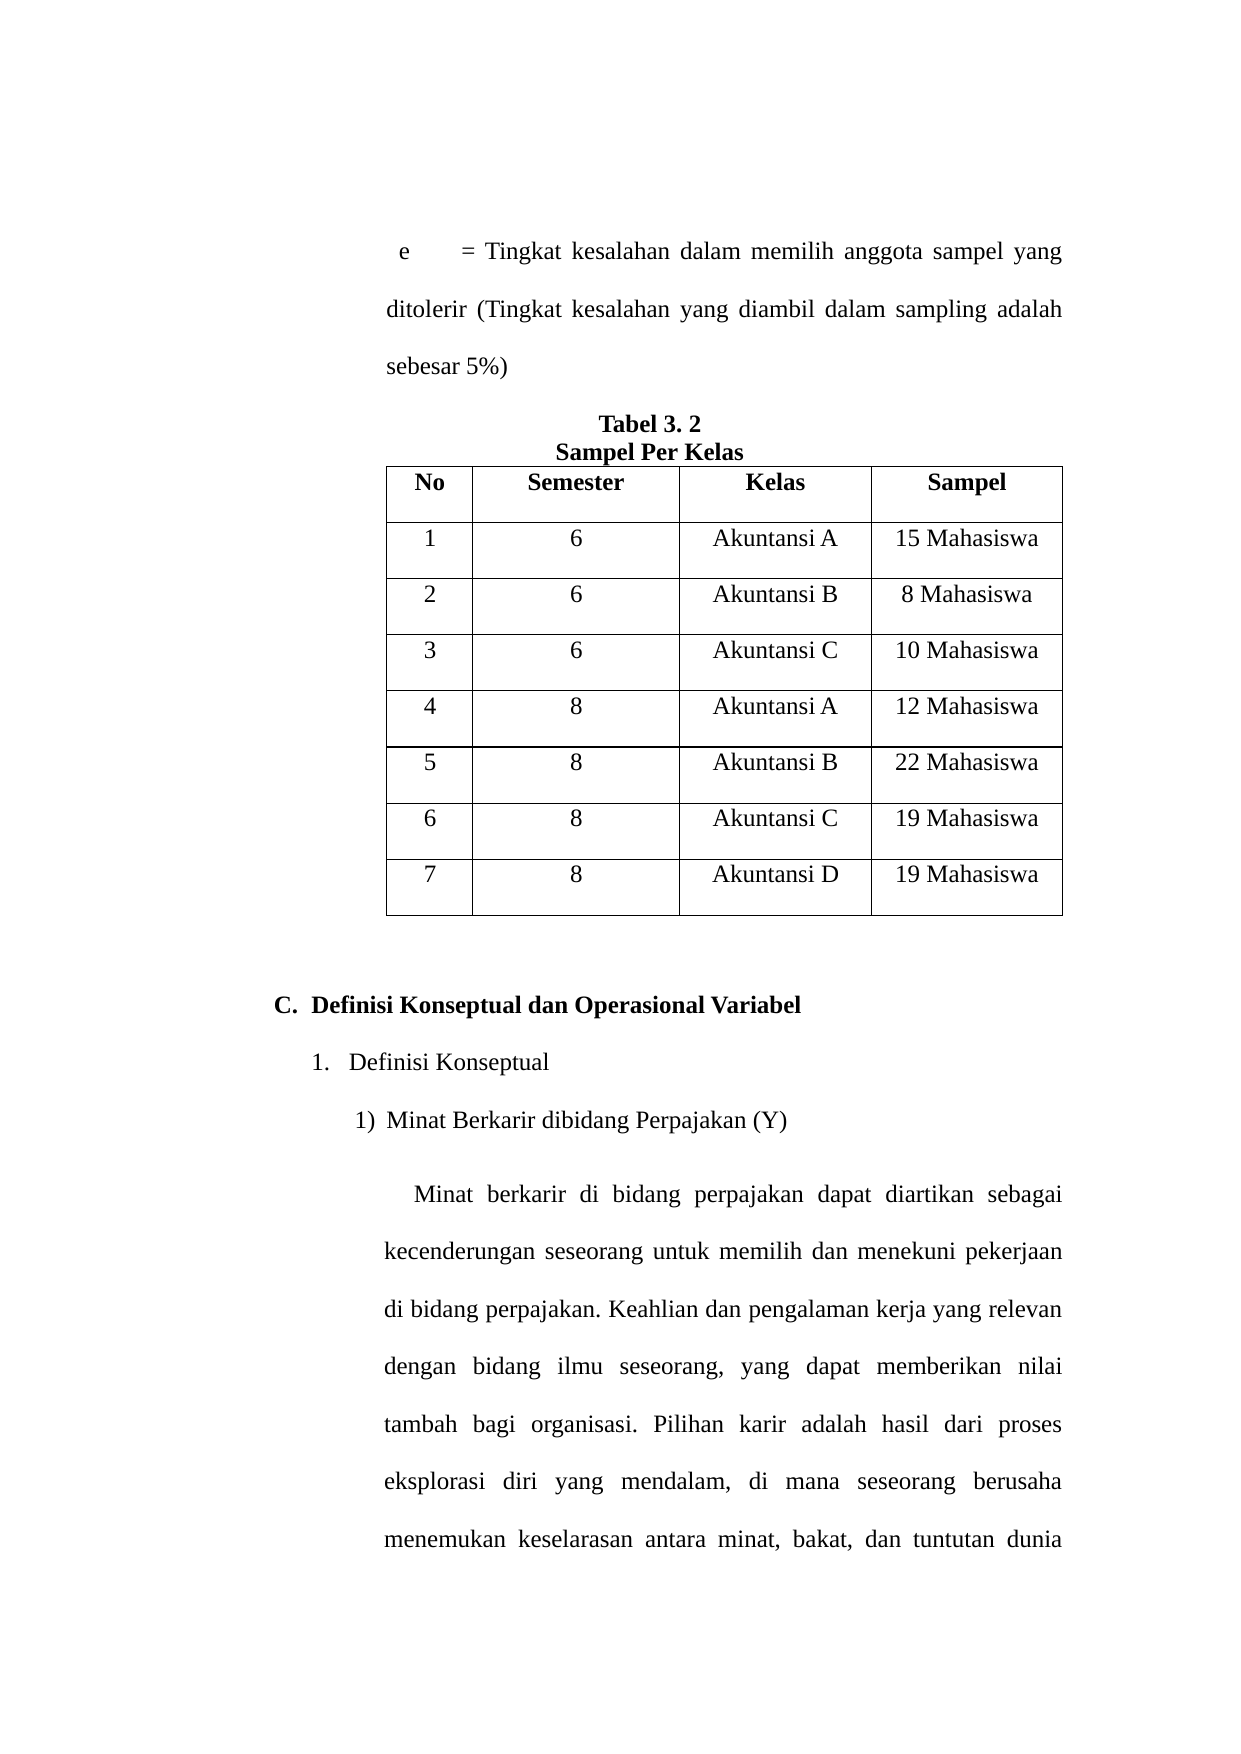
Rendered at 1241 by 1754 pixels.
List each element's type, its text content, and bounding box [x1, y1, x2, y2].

table_cell 8 Mahasiswa [872, 579, 1062, 634]
table_cell Akuntansi C [680, 635, 871, 690]
table_cell 12 Mahasiswa [872, 691, 1062, 746]
table_cell 19 Mahasiswa [872, 860, 1062, 914]
table_header No [387, 467, 472, 522]
table_cell 22 Mahasiswa [872, 748, 1062, 802]
table_cell 10 Mahasiswa [872, 635, 1062, 690]
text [384, 1179, 1063, 1553]
text Sampel Per Kelas [236, 437, 1063, 466]
table_cell 6 [473, 523, 679, 578]
table_cell 6 [387, 804, 472, 858]
table_cell Akuntansi B [680, 579, 871, 634]
text Tabel 3. 2 [236, 409, 1063, 437]
table_header Kelas [680, 467, 871, 522]
table_cell 2 [387, 579, 472, 634]
subtitle Definisi Konseptual dan Operasional Variabel [274, 990, 1063, 1018]
table_cell 8 [473, 691, 679, 746]
table_cell Akuntansi D [680, 860, 871, 914]
table_cell 6 [473, 635, 679, 690]
table_cell 4 [387, 691, 472, 746]
table_header Semester [473, 467, 679, 522]
list e = Tingkat kesalahan dalam memilih anggota sampel yang ditolerir (Tingkat kesalahan yang diambil dalam sampling adalah sebesar 5%) [386, 236, 1063, 380]
table_cell 15 Mahasiswa [872, 523, 1062, 578]
list Minat Berkarir dibidang Perpajakan (Y) [354, 1105, 1063, 1133]
table_cell Akuntansi A [680, 691, 871, 746]
table_cell 8 [473, 804, 679, 858]
table_cell 6 [473, 579, 679, 634]
table_cell Akuntansi A [680, 523, 871, 578]
table_cell Akuntansi B [680, 748, 871, 802]
table_cell 3 [387, 635, 472, 690]
table_cell Akuntansi C [680, 804, 871, 858]
table_cell 1 [387, 523, 472, 578]
table_cell 7 [387, 860, 472, 914]
table_cell 5 [387, 748, 472, 802]
list Definisi Konseptual [311, 1047, 1063, 1076]
table_cell 8 [473, 748, 679, 802]
table_cell 19 Mahasiswa [872, 804, 1062, 858]
table_cell 8 [473, 860, 679, 914]
table_header Sampel [872, 467, 1062, 522]
